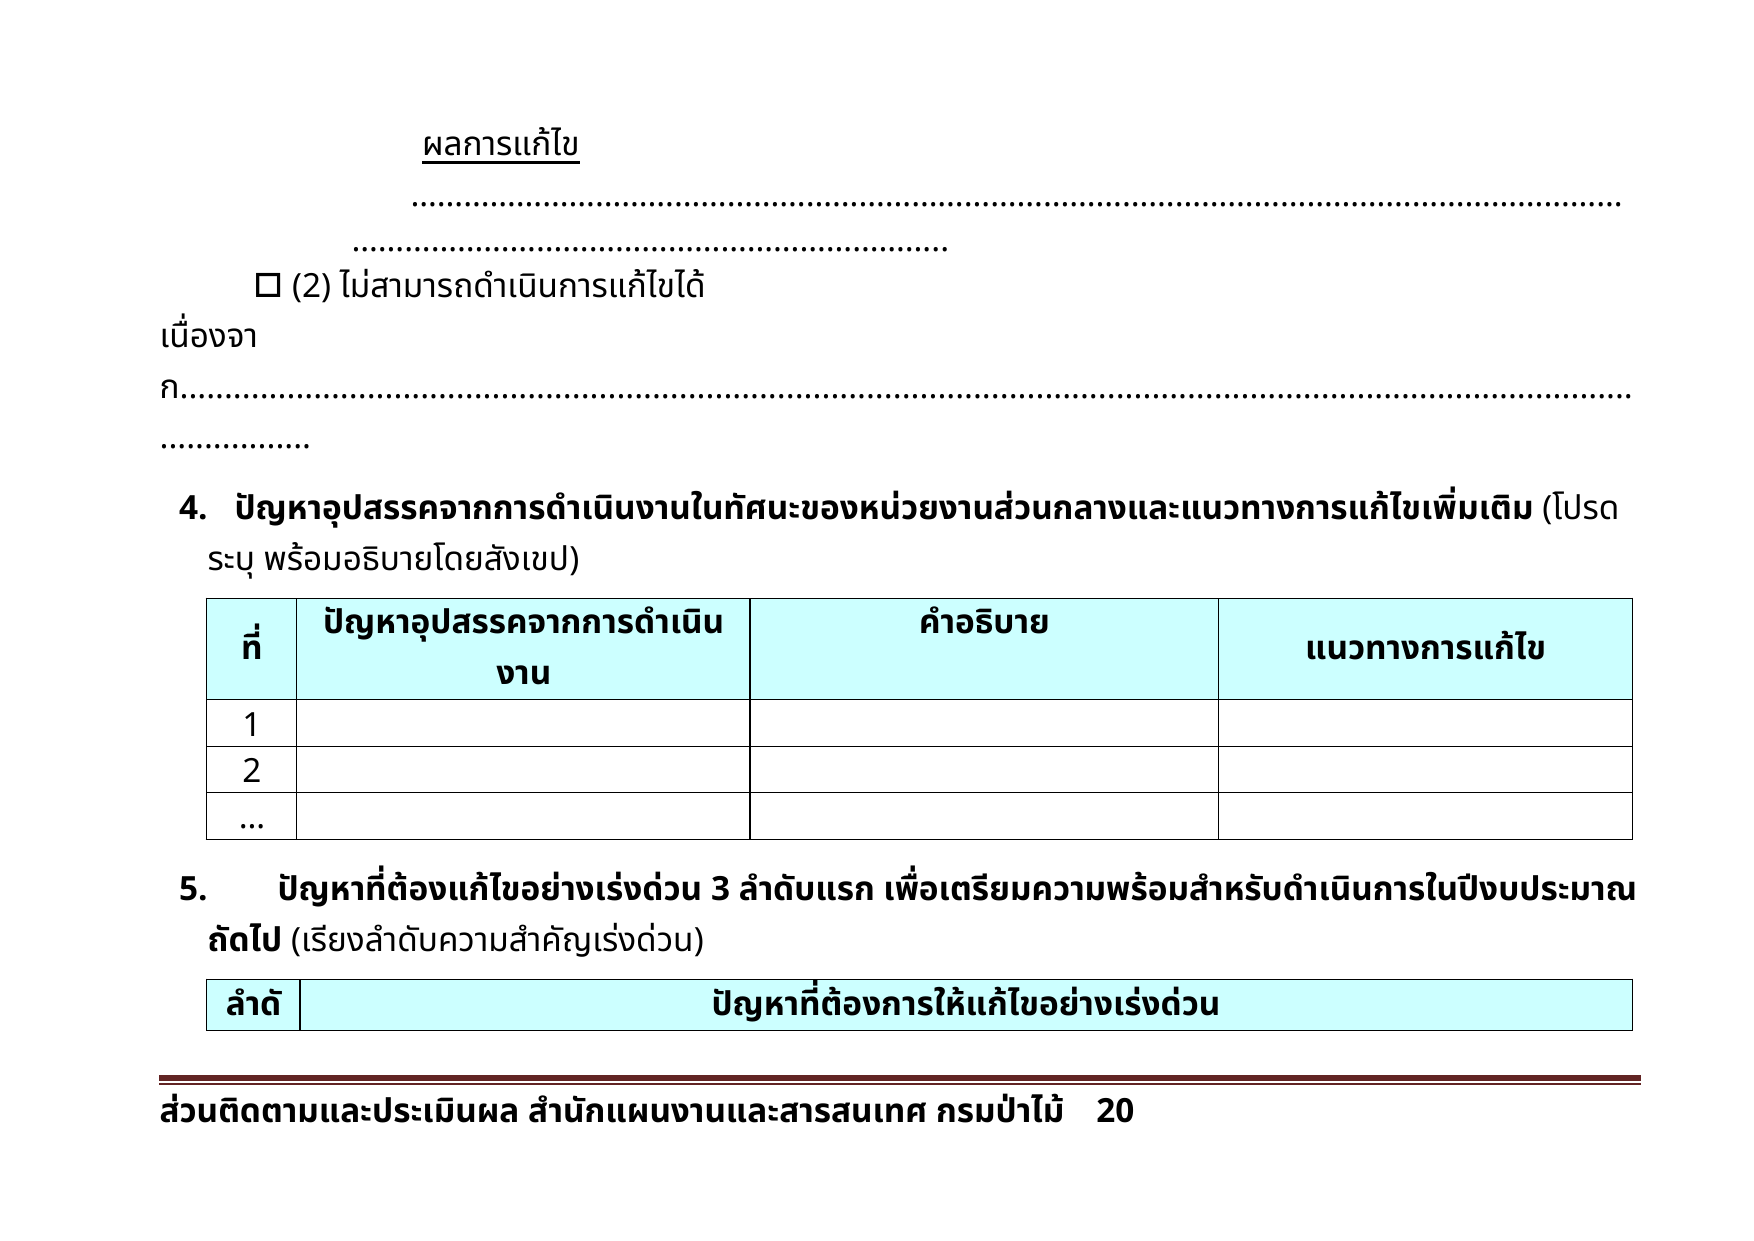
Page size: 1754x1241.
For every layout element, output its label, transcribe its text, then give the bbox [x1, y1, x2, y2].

table_cell [1219, 747, 1632, 792]
list ปัญหาที่ต้องแก้ไขอย่างเร่งด่วน 3 ลำดับแรก เพื่อเตรียมความพร้อมสำหรับดำเนินการในปีงบประมาณถัดไป (เรียงลำดับความสำคัญเร่งด่วน) [179, 865, 1641, 966]
table_cell … [207, 793, 296, 839]
table_cell [751, 700, 1218, 746]
table_cell 1 [207, 700, 296, 746]
table_header ที่ [207, 599, 296, 699]
table_cell [751, 747, 1218, 792]
table_header แนวทางการแก้ไข [1219, 599, 1632, 699]
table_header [301, 980, 1632, 1030]
table_cell [751, 793, 1218, 839]
table_header คำอธิบาย [751, 599, 1218, 699]
table_cell [1219, 700, 1632, 746]
table_header ปัญหาอุปสรรคจากการดำเนินงาน [297, 599, 749, 699]
list ผลการแก้ไข …………………………………………………………………………………………………………………………………………………………………………………….. [351, 120, 1641, 262]
table_cell [297, 747, 749, 792]
text (2) ไม่สามารถดำเนินการแก้ไขได้ เนื่องจาก.................................................................................................................................................................................... [159, 262, 1641, 459]
table_cell [297, 793, 749, 839]
table_header ลำดับที่ [207, 980, 299, 1030]
table_cell 2 [207, 747, 296, 792]
table_cell [1219, 793, 1632, 839]
list ปัญหาอุปสรรคจากการดำเนินงานในทัศนะของหน่วยงานส่วนกลางและแนวทางการแก้ไขเพิ่มเติม (โปรดระบุ พร้อมอธิบายโดยสังเขป) [179, 484, 1641, 585]
table_cell [297, 700, 749, 746]
